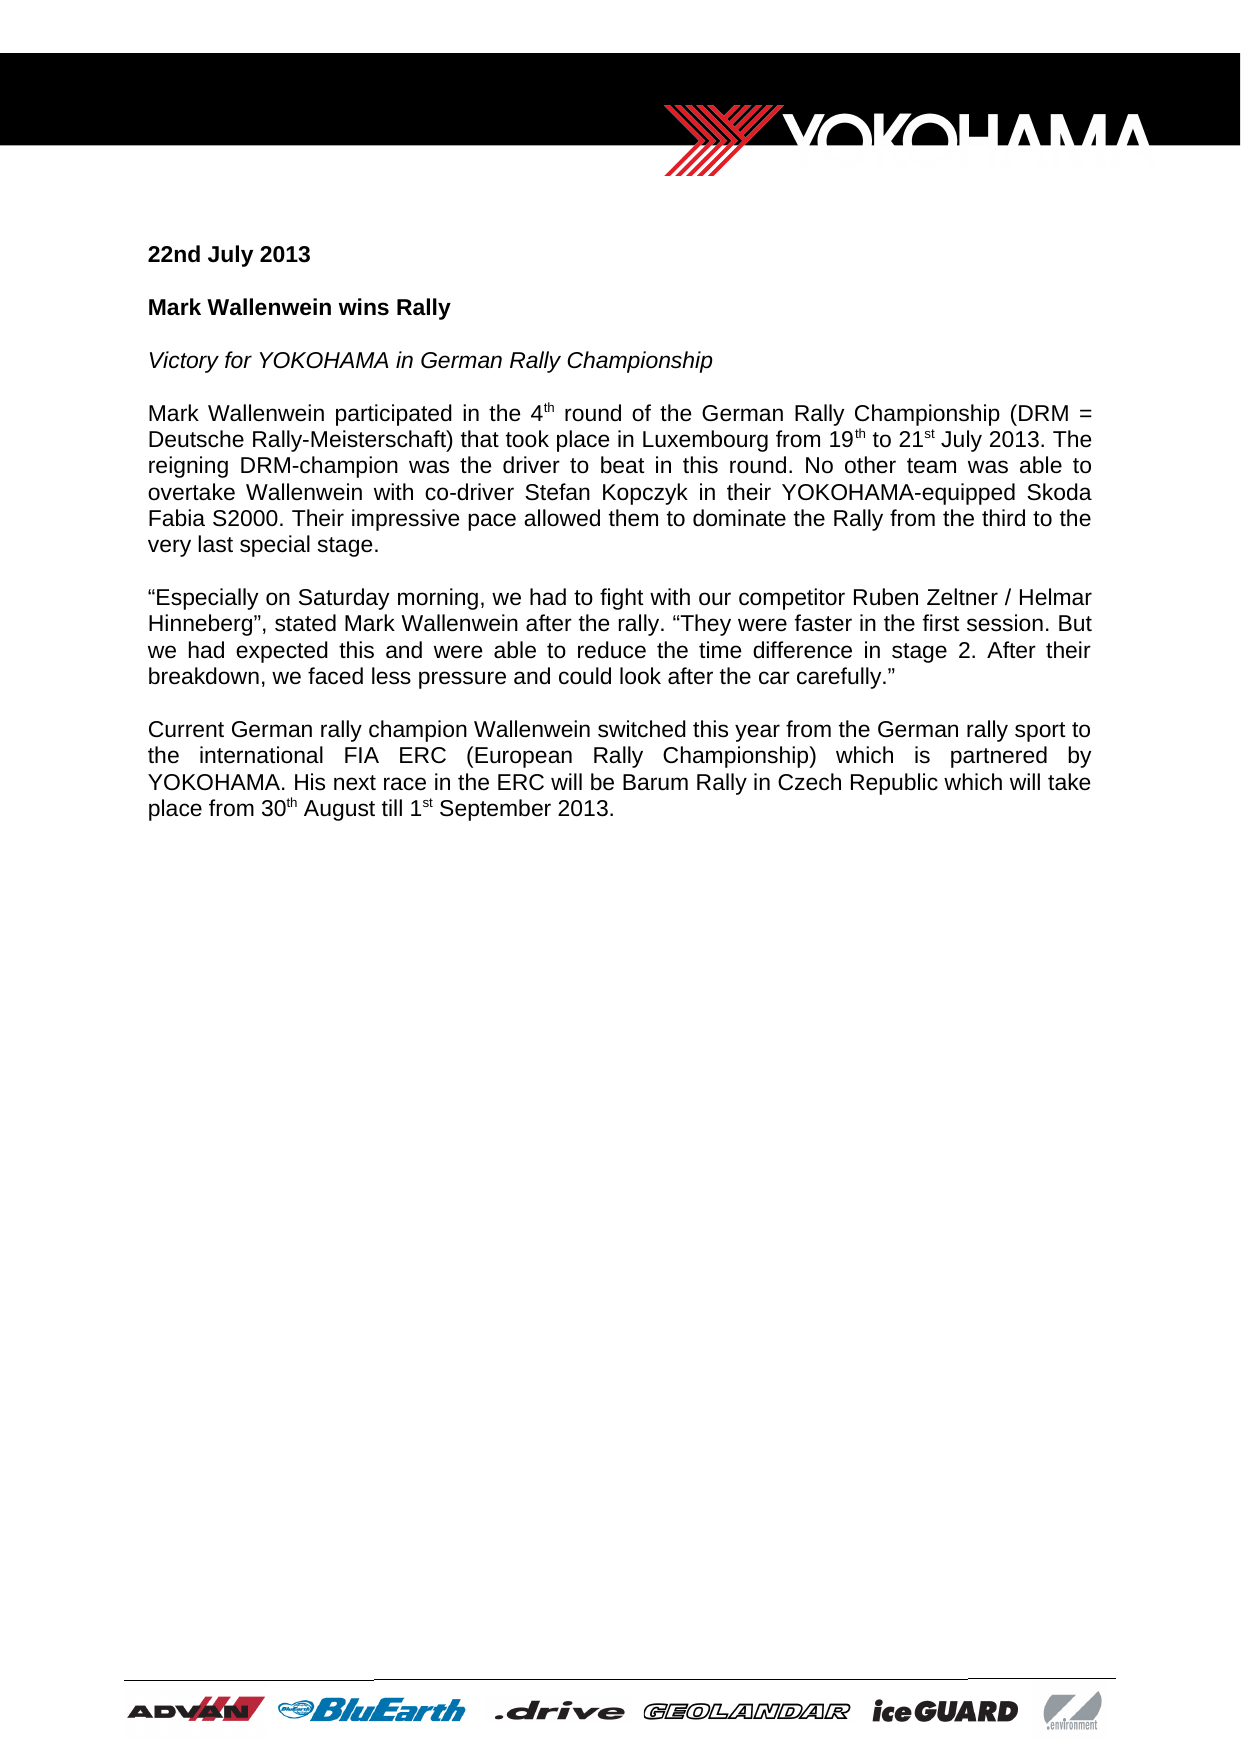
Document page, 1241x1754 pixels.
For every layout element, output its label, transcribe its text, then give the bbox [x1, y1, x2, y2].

text Victory for YOKOHAMA in German Rally Championship [148, 347, 1093, 373]
text Mark Wallenwein wins Rally [148, 294, 1093, 321]
text 22nd July 2013 [148, 241, 1093, 268]
text Current German rally champion Wallenwein switched this year from the German rally sport to the international FIA ERC (European Rally Championship) which is partnered by YOKOHAMA. His next race in the ERC will be Barum Rally in Czech Republic which will take place from 30th August till 1st September 2013. [148, 716, 1093, 821]
picture [574, 39, 1241, 237]
picture [643, 1679, 1110, 1738]
picture [124, 1681, 479, 1739]
text “Especially on Saturday morning, we had to fight with our competitor Ruben Zeltner / Helmar Hinneberg”, stated Mark Wallenwein after the rally. “They were faster in the first session. But we had expected this and were able to reduce the time difference in stage 2. After their breakdown, we faced less pressure and could look after the car carefully.” [148, 584, 1093, 689]
text Mark Wallenwein participated in the 4th round of the German Rally Championship (DRM = Deutsche Rally-Meisterschaft) that took place in Luxembourg from 19th to 21st July 2013. The reigning DRM-champion was the driver to beat in this round. No other team was able to overtake Wallenwein with co-driver Stefan Kopczyk in their YOKOHAMA-equipped Skoda Fabia S2000. Their impressive pace allowed them to dominate the Rally from the third to the very last special stage. [148, 399, 1093, 558]
picture [486, 1695, 633, 1725]
